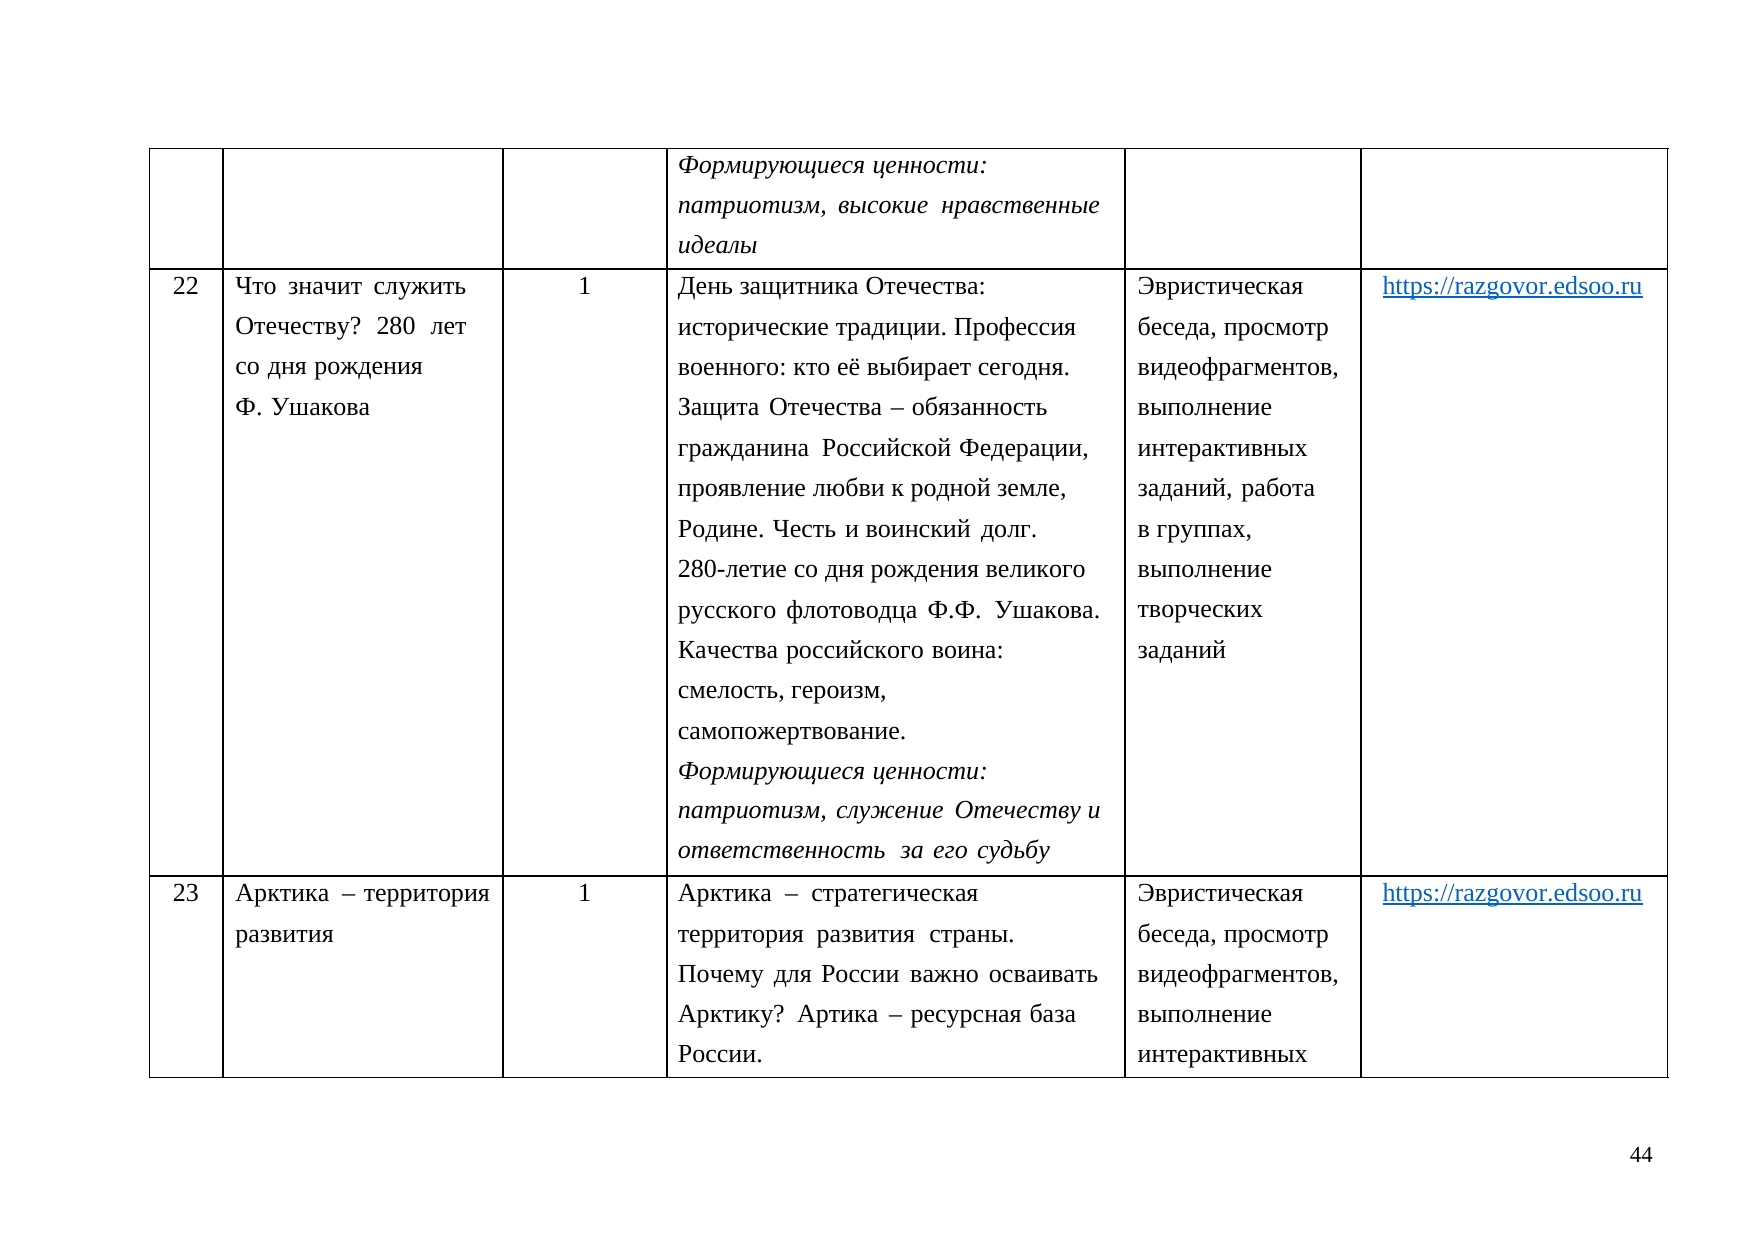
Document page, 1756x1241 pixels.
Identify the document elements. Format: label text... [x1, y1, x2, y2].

table_header [1126, 149, 1360, 268]
table_cell 23 [150, 877, 222, 1077]
table_cell 22 [150, 270, 222, 875]
table_cell Что значит служить Отечеству? 280 лет со дня рождения Ф. Ушакова [224, 270, 502, 875]
table_header [150, 149, 222, 268]
table_header [224, 149, 502, 268]
table_cell https://razgovor.edsoo.ru [1362, 270, 1667, 875]
table_cell 1 [504, 877, 666, 1077]
table_cell День защитника Отечества: исторические традиции. Профессия военного: кто её выбирает сегодня. Защита Отечества – обязанность гражданина Российской Федерации, проявление любви к родной земле, Родине. Честь и воинский долг. 280-летие со дня рождения великого русского флотоводца Ф.Ф. Ушакова. Качества российского воина: смелость, героизм, самопожертвование. Формирующиеся ценности: патриотизм, служение Отечеству и ответственность за его судьбу [668, 270, 1124, 875]
table_header Формирующиеся ценности: патриотизм, высокие нравственные идеалы [668, 149, 1124, 268]
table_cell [1126, 270, 1360, 875]
table_cell 1 [504, 270, 666, 875]
table_cell Эвристическая беседа, просмотр видеофрагментов, выполнение интерактивных [1126, 877, 1360, 1077]
table_header [504, 149, 666, 268]
table_cell Арктика – стратегическая территория развития страны. Почему для России важно осваивать Арктику? Артика – ресурсная база России. [668, 877, 1124, 1077]
table_cell Арктика – территория развития [224, 877, 502, 1077]
table_header [1362, 149, 1667, 268]
table_cell https://razgovor.edsoo.ru [1362, 877, 1667, 1077]
